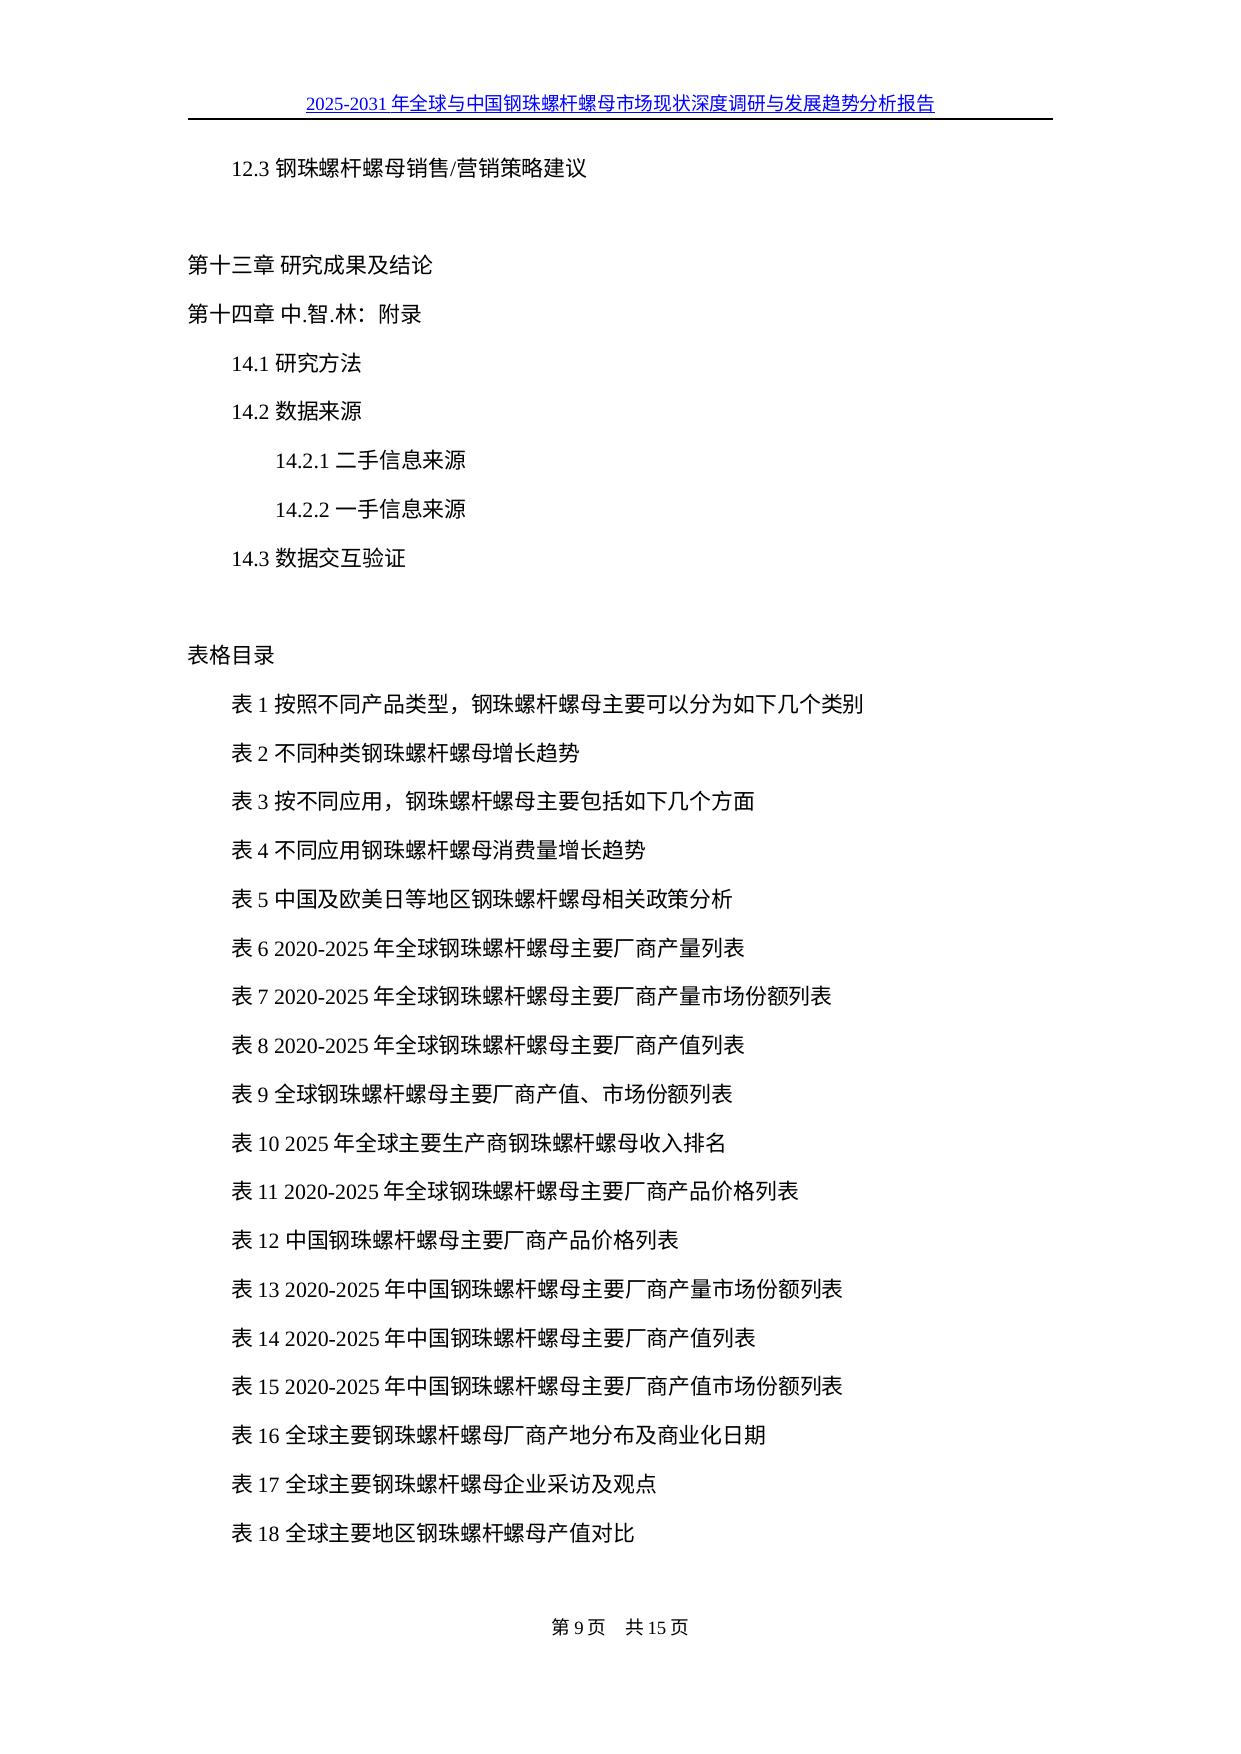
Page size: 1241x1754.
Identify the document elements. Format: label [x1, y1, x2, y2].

text [187, 150, 1053, 1548]
